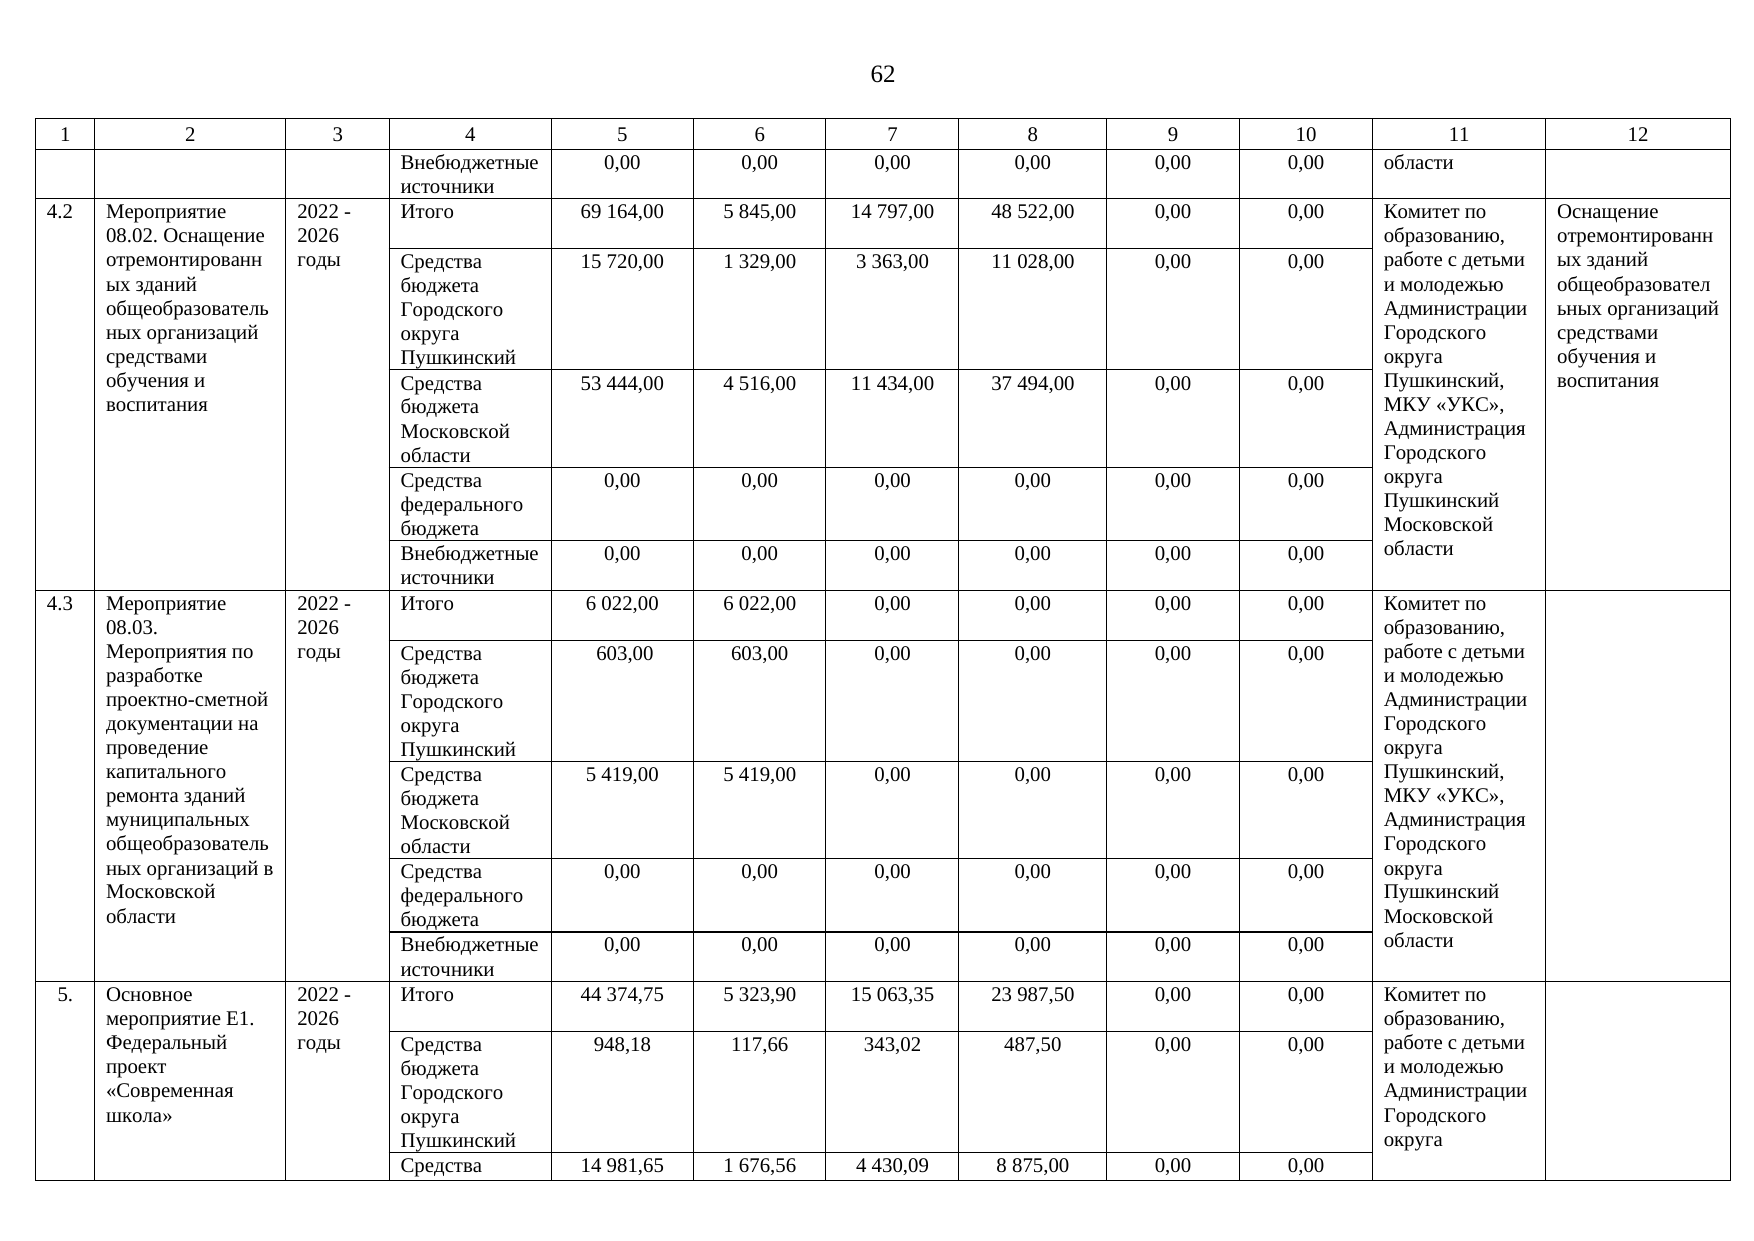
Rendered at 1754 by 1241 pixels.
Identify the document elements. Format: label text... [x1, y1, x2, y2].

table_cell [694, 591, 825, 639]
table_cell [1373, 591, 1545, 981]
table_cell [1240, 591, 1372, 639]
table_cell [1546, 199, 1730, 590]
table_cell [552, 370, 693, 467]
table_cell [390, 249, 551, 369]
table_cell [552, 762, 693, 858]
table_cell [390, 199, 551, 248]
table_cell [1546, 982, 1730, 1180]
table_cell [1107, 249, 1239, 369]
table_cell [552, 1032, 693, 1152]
table_header 1 [36, 119, 94, 149]
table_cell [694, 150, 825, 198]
table_header 8 [959, 119, 1106, 149]
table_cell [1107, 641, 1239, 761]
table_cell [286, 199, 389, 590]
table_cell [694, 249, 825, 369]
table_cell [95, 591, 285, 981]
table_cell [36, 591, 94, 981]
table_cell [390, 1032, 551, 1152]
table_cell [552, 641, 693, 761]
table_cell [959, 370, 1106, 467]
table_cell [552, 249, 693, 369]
table_header 3 [286, 119, 389, 149]
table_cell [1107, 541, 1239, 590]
table_header 7 [826, 119, 958, 149]
table_header 4 [390, 119, 551, 149]
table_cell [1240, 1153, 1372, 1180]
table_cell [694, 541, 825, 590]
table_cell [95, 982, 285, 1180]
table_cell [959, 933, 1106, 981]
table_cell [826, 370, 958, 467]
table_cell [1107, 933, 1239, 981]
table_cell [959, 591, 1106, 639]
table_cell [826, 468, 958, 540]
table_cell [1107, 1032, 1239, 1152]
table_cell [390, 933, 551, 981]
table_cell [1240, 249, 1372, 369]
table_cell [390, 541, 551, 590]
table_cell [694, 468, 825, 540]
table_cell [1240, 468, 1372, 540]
table_header 12 [1546, 119, 1730, 149]
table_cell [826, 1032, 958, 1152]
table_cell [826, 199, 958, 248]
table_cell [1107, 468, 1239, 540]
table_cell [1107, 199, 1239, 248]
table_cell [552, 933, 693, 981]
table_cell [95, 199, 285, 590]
table_header 6 [694, 119, 825, 149]
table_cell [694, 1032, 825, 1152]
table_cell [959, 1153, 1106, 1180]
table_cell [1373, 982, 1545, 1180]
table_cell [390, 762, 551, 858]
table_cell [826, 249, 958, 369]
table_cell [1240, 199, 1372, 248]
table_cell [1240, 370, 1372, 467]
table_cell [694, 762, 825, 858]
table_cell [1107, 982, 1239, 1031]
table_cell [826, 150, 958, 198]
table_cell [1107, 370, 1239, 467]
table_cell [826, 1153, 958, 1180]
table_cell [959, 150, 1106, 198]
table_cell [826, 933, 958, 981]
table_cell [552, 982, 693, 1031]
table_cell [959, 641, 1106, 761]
table_header 5 [552, 119, 693, 149]
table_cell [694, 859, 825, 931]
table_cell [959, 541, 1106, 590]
table_header 2 [95, 119, 285, 149]
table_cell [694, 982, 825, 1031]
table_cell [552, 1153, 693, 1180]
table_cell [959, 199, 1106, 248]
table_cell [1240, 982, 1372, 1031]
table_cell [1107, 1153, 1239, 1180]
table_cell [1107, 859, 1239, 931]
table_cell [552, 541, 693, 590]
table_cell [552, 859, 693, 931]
table_header 10 [1240, 119, 1372, 149]
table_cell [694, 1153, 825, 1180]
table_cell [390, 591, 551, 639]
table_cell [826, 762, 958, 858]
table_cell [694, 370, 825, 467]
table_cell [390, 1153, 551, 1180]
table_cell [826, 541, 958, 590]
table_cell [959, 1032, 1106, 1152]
table_header 11 [1373, 119, 1545, 149]
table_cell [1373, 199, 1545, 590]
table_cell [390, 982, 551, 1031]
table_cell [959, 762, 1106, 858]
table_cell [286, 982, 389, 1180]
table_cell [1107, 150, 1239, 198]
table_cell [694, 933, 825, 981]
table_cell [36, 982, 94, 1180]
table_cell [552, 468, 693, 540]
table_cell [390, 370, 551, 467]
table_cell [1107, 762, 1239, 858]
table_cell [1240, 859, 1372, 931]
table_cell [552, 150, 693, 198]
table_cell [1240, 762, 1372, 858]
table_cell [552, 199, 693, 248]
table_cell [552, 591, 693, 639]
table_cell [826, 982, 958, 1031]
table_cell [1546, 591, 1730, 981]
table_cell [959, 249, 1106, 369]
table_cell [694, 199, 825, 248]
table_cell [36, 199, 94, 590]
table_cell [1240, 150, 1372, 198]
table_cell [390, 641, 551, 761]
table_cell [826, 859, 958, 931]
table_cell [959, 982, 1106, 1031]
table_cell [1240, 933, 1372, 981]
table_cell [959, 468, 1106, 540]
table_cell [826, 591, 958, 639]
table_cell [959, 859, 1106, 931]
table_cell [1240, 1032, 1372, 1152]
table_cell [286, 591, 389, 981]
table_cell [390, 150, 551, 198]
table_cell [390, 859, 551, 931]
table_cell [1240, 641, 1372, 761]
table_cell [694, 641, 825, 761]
table_header 9 [1107, 119, 1239, 149]
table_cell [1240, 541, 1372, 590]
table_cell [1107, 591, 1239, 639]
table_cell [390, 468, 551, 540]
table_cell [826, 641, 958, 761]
